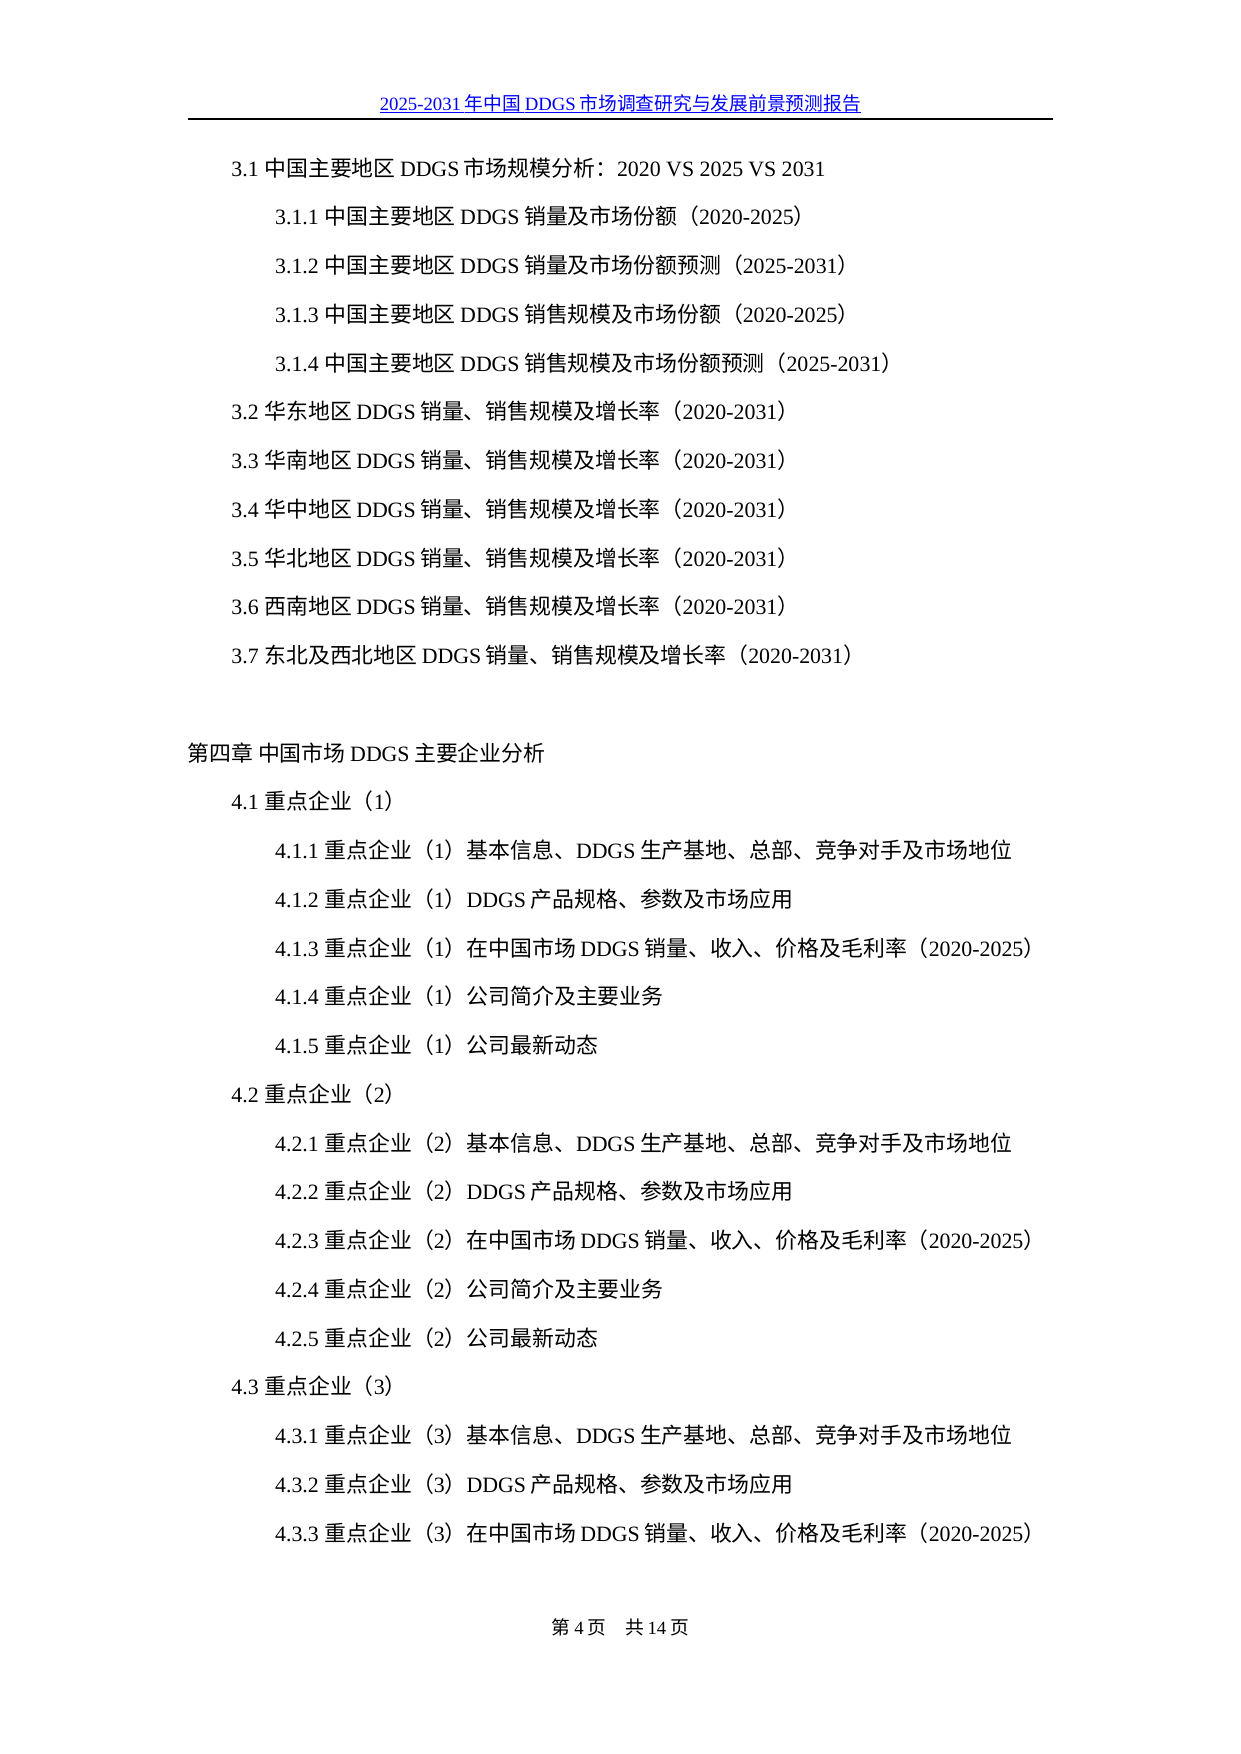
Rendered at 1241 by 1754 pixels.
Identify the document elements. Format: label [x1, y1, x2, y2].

text [187, 150, 1053, 1548]
